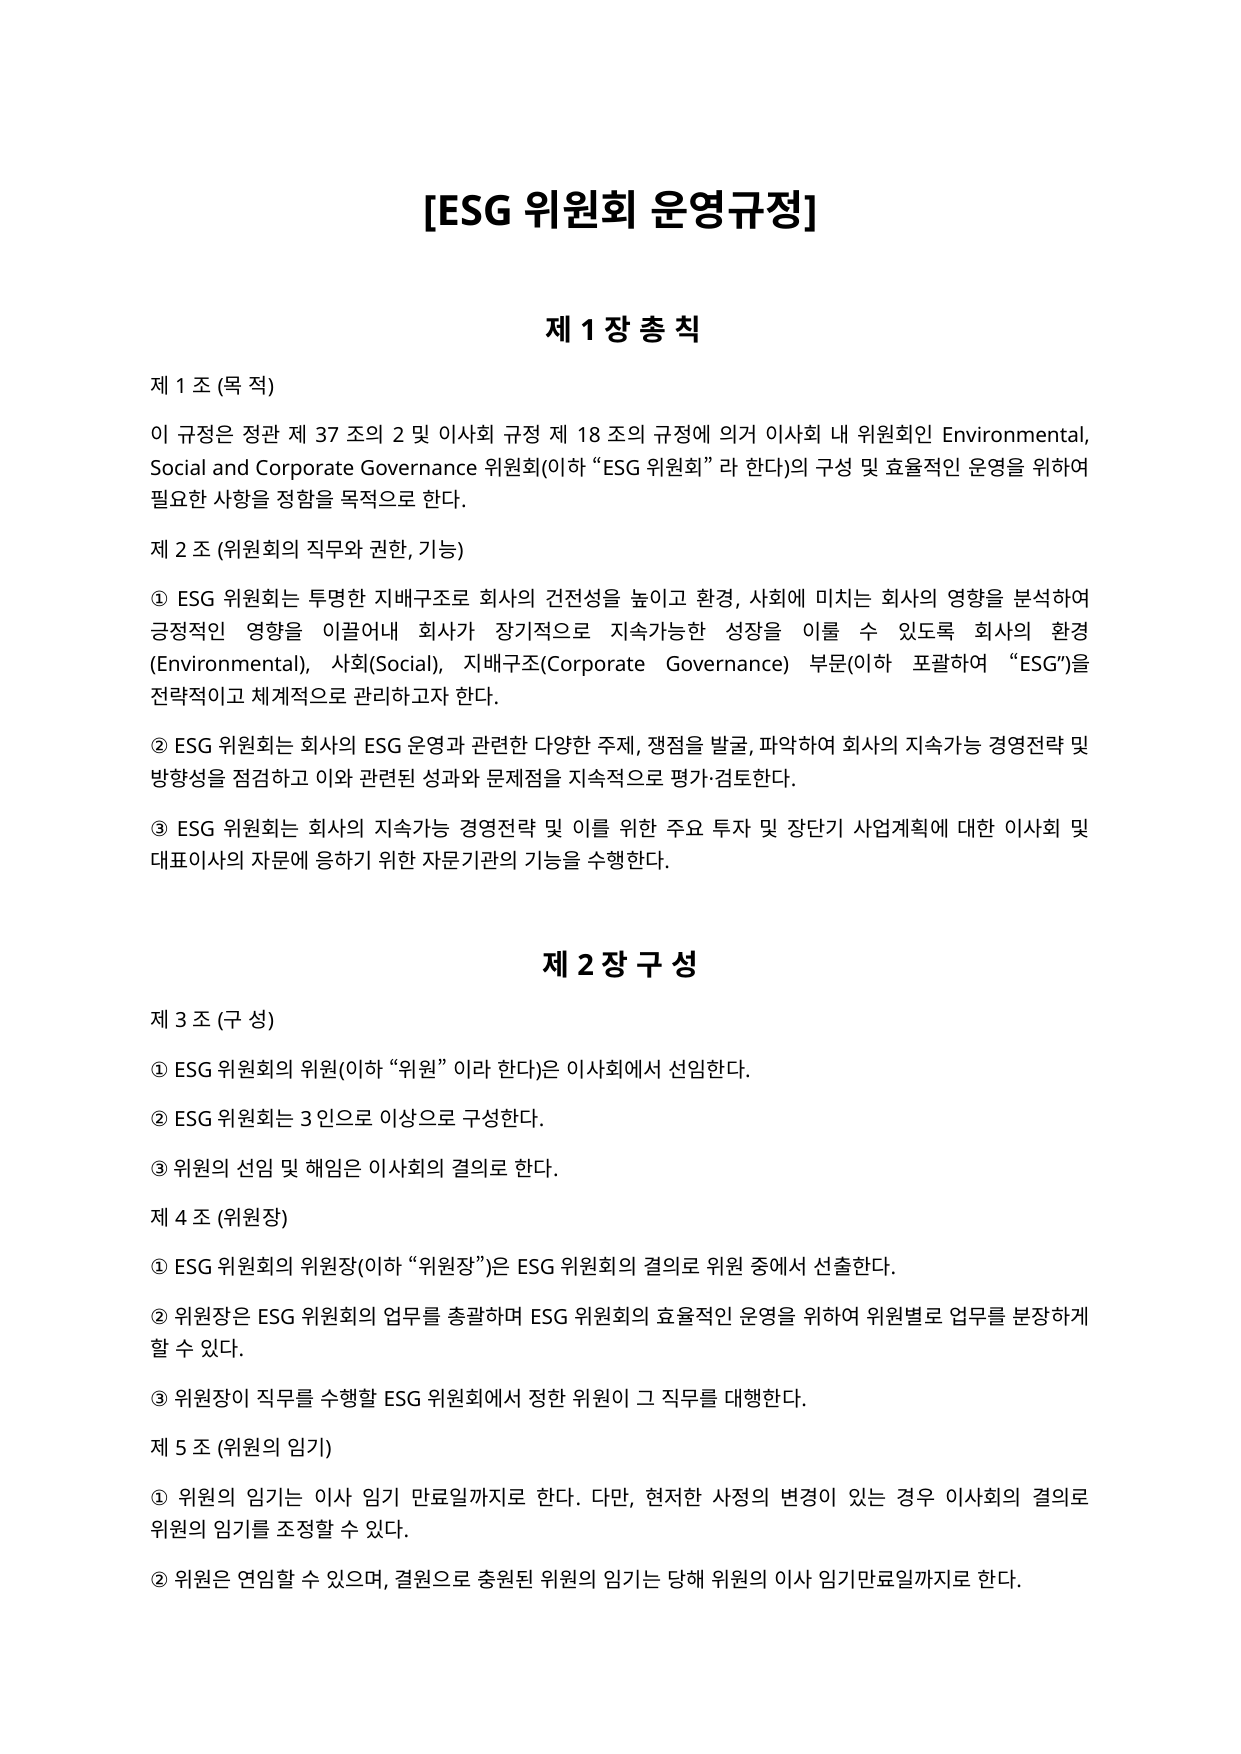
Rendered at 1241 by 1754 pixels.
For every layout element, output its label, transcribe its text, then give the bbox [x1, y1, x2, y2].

text ① ESG 위원회는 투명한 지배구조로 회사의 건전성을 높이고 환경, 사회에 미치는 회사의 영향을 분석하여 긍정적인 영향을 이끌어내 회사가 장기적으로 지속가능한 성장을 이룰 수 있도록 회사의 환경(Environmental), 사회(Social), 지배구조(Corporate Governance) 부문(이하 포괄하여 “ESG”)을 전략적이고 체계적으로 관리하고자 한다. [150, 582, 1090, 711]
text ③ 위원장이 직무를 수행할 ESG 위원회에서 정한 위원이 그 직무를 대행한다. [150, 1382, 1090, 1412]
text 제 2 조 (위원회의 직무와 권한, 기능) [150, 533, 1090, 563]
text 이 규정은 정관 제 37 조의 2 및 이사회 규정 제 18 조의 규정에 의거 이사회 내 위원회인 Environmental, Social and Corporate Governance 위원회(이하 “ESG 위원회” 라 한다)의 구성 및 효율적인 운영을 위하여 필요한 사항을 정함을 목적으로 한다. [150, 418, 1090, 514]
text ③ ESG 위원회는 회사의 지속가능 경영전략 및 이를 위한 주요 투자 및 장단기 사업계획에 대한 이사회 및 대표이사의 자문에 응하기 위한 자문기관의 기능을 수행한다. [150, 812, 1090, 875]
text ② 위원은 연임할 수 있으며, 결원으로 충원된 위원의 임기는 당해 위원의 이사 임기만료일까지로 한다. [150, 1563, 1090, 1593]
text 제 1 조 (목 적) [150, 369, 1090, 399]
text ① ESG 위원회의 위원장(이하 “위원장”)은 ESG 위원회의 결의로 위원 중에서 선출한다. [150, 1251, 1090, 1281]
text 제 5 조 (위원의 임기) [150, 1431, 1090, 1462]
text ③위원의 선임 및 해임은 이사회의 결의로 한다. [150, 1152, 1090, 1182]
text 제 2 장 구 성 [150, 941, 1090, 984]
text 제 4 조 (위원장) [150, 1201, 1090, 1231]
text 제 1 장 총 칙 [150, 306, 1090, 349]
text 제 3 조 (구 성) [150, 1004, 1090, 1034]
text ② 위원장은 ESG 위원회의 업무를 총괄하며 ESG 위원회의 효율적인 운영을 위하여 위원별로 업무를 분장하게 할 수 있다. [150, 1300, 1090, 1363]
text [ESG 위원회 운영규정] [150, 177, 1090, 238]
text ① ESG 위원회의 위원(이하 “위원” 이라 한다)은 이사회에서 선임한다. [150, 1053, 1090, 1083]
text ② ESG 위원회는 3인으로 이상으로 구성한다. [150, 1102, 1090, 1133]
text ② ESG 위원회는 회사의 ESG 운영과 관련한 다양한 주제, 쟁점을 발굴, 파악하여 회사의 지속가능 경영전략 및 방향성을 점검하고 이와 관련된 성과와 문제점을 지속적으로 평가·검토한다. [150, 730, 1090, 793]
text ① 위원의 임기는 이사 임기 만료일까지로 한다. 다만, 현저한 사정의 변경이 있는 경우 이사회의 결의로 위원의 임기를 조정할 수 있다. [150, 1481, 1090, 1544]
